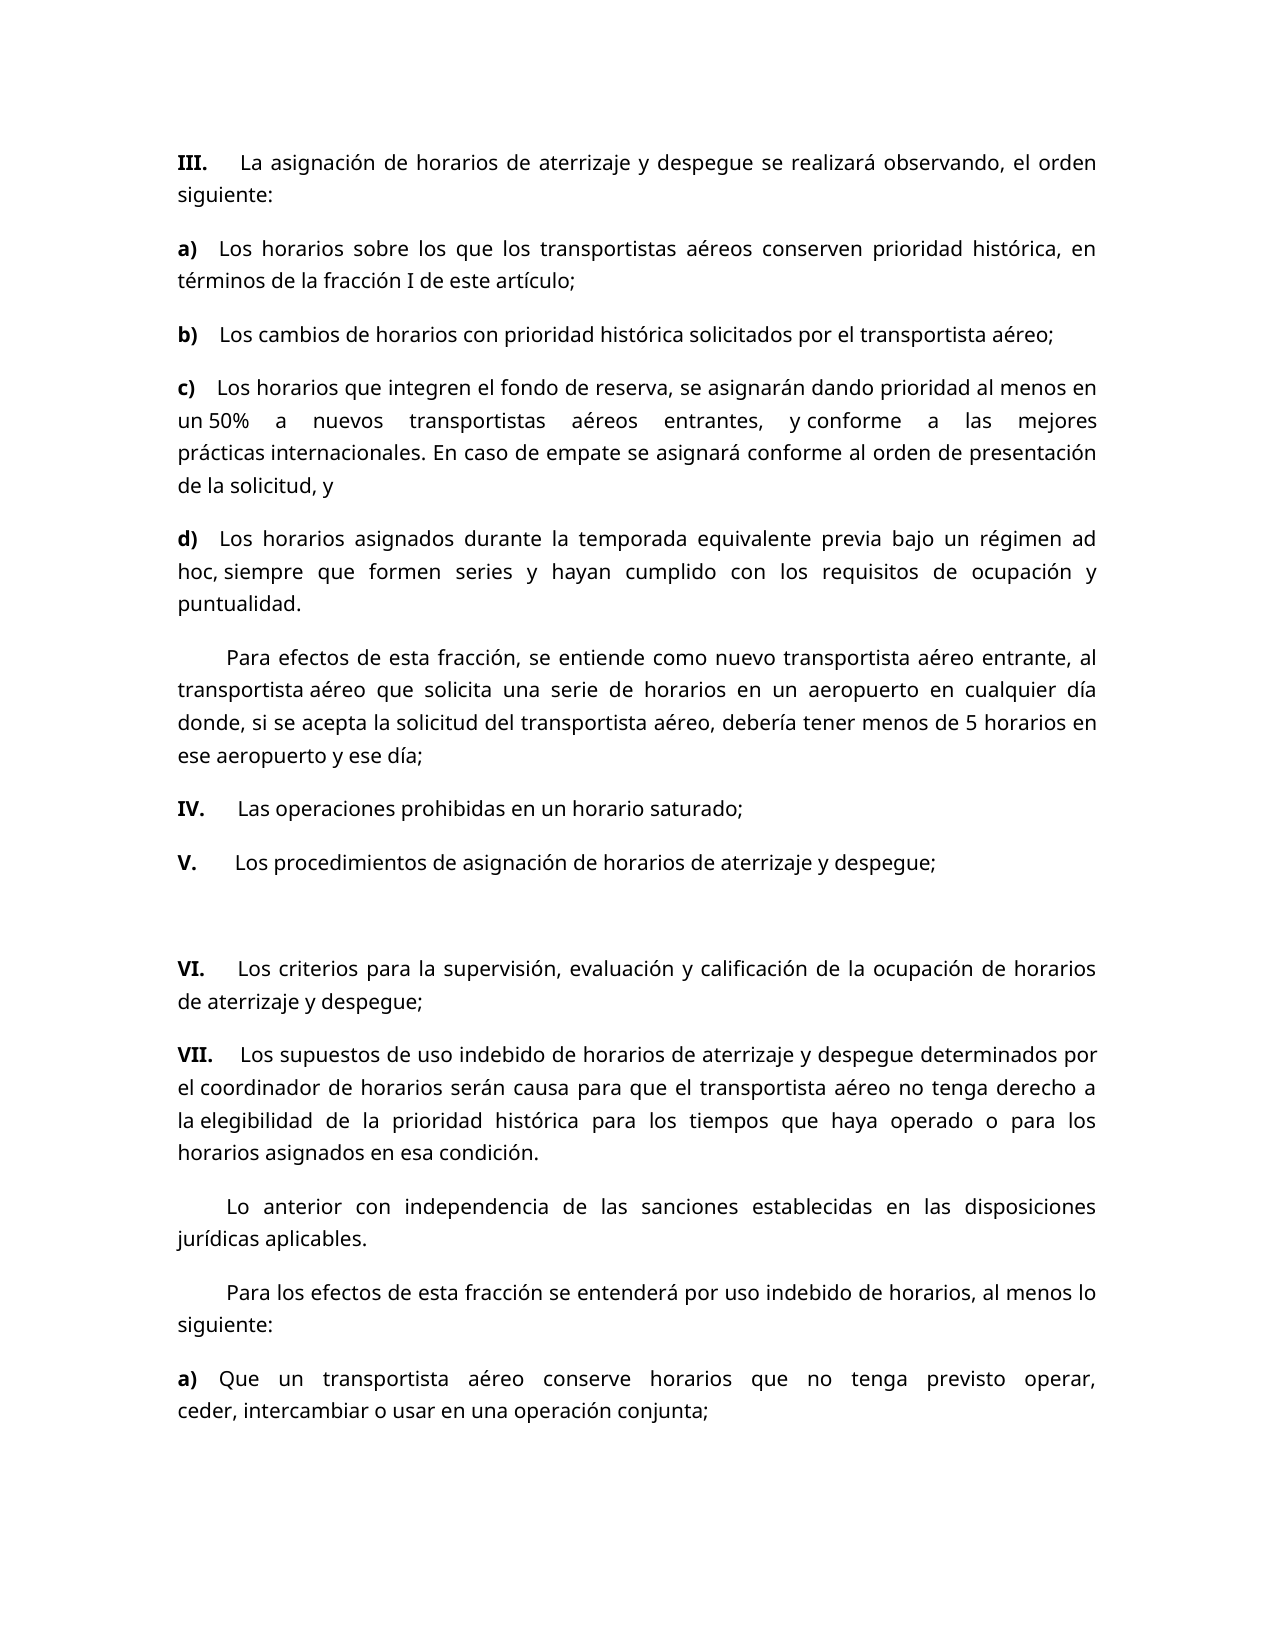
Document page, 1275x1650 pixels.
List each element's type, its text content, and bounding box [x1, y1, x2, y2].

text a) Los horarios sobre los que los transportistas aéreos conserven prioridad histórica, en términos de la fracción I de este artículo; [177, 234, 1098, 295]
text Para efectos de esta fracción, se entiende como nuevo transportista aéreo entrante, al transportista aéreo que solicita una serie de horarios en un aeropuerto en cualquier día donde, si se acepta la solicitud del transportista aéreo, debería tener menos de 5 horarios en ese aeropuerto y ese día; [177, 643, 1098, 769]
text V. Los procedimientos de asignación de horarios de aterrizaje y despegue; [177, 848, 1098, 876]
text a) Que un transportista aéreo conserve horarios que no tenga previsto operar, ceder, intercambiar o usar en una operación conjunta; [177, 1364, 1098, 1425]
text c) Los horarios que integren el fondo de reserva, se asignarán dando prioridad al menos en un 50% a nuevos transportistas aéreos entrantes, y conforme a las mejores prácticas internacionales. En caso de empate se asignará conforme al orden de presentación de la solicitud, y [177, 373, 1098, 499]
text Para los efectos de esta fracción se entenderá por uso indebido de horarios, al menos lo siguiente: [177, 1278, 1098, 1339]
text IV. Las operaciones prohibidas en un horario saturado; [177, 794, 1098, 823]
text VII. Los supuestos de uso indebido de horarios de aterrizaje y despegue determinados por el coordinador de horarios serán causa para que el transportista aéreo no tenga derecho a la elegibilidad de la prioridad histórica para los tiempos que haya operado o para los horarios asignados en esa condición. [177, 1041, 1098, 1167]
text III. La asignación de horarios de aterrizaje y despegue se realizará observando, el orden siguiente: [177, 148, 1098, 209]
text d) Los horarios asignados durante la temporada equivalente previa bajo un régimen ad hoc, siempre que formen series y hayan cumplido con los requisitos de ocupación y puntualidad. [177, 524, 1098, 618]
text VI. Los criterios para la supervisión, evaluación y calificación de la ocupación de horarios de aterrizaje y despegue; [177, 954, 1098, 1016]
text Lo anterior con independencia de las sanciones establecidas en las disposiciones jurídicas aplicables. [177, 1192, 1098, 1253]
text b) Los cambios de horarios con prioridad histórica solicitados por el transportista aéreo; [177, 320, 1098, 348]
